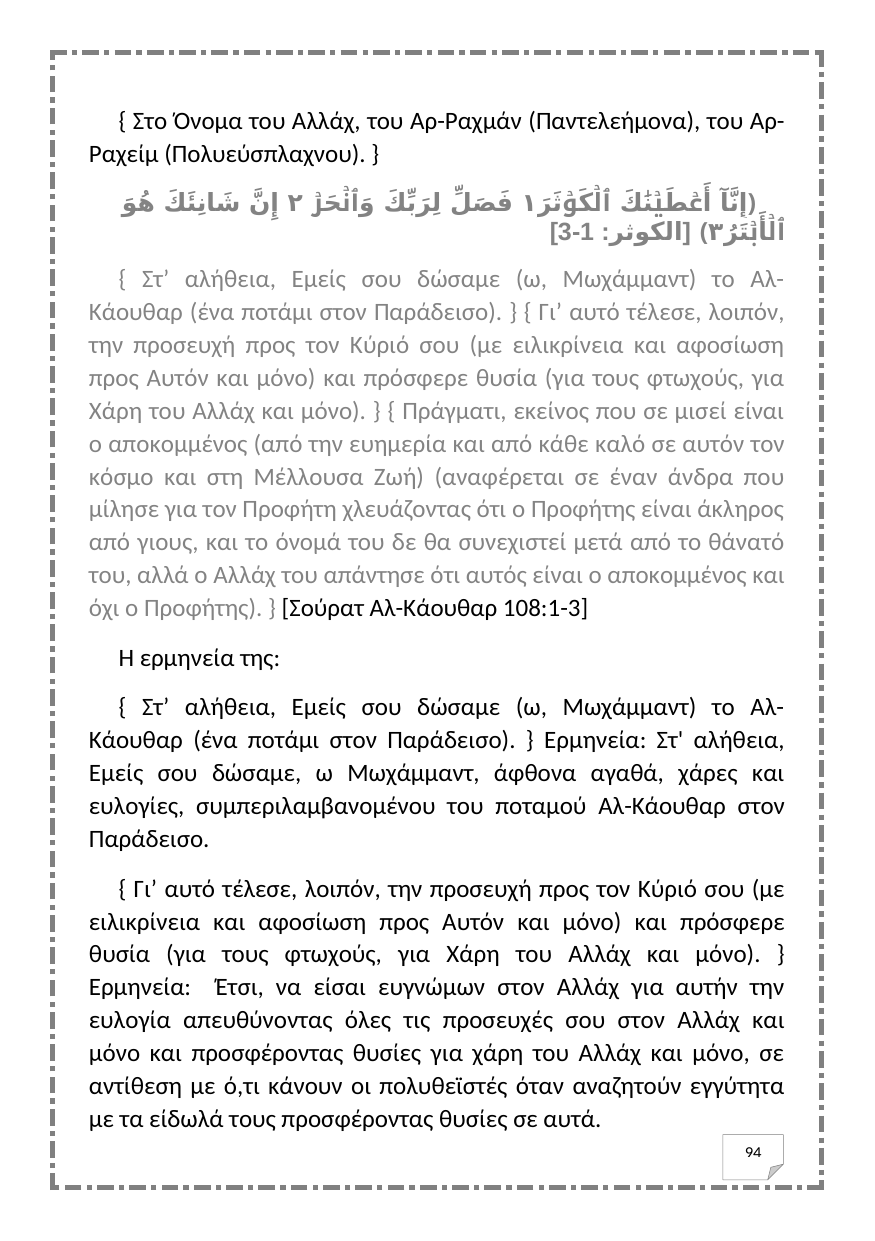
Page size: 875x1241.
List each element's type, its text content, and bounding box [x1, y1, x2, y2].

text { Στο Όνομα του Αλλάχ, του Αρ-Ραχμάν (Παντελεήμονα), του Αρ-Ραχείμ (Πολυεύσπλαχνου). } [89, 106, 785, 169]
text { Γι’ αυτό τέλεσε, λοιπόν, την προσευχή προς τον Κύριό σου (με ειλικρίνεια και αφοσίωση προς Αυτόν και μόνο) και πρόσφερε θυσία (για τους φτωχούς, για Χάρη του Αλλάχ και μόνο). } Ερμηνεία: Έτσι, να είσαι ευγνώμων στον Αλλάχ για αυτήν την ευλογία απευθύνοντας όλες τις προσευχές σου στον Αλλάχ και μόνο και προσφέροντας θυσίες για χάρη του Αλλάχ και μόνο, σε αντίθεση με ό,τι κάνουν οι πολυθεϊστές όταν αναζητούν εγγύτητα με τα είδωλά τους προσφέροντας θυσίες σε αυτά. [89, 873, 785, 1134]
text ﴿إِنَّآ أَعۡطَيۡنَٰكَ ٱلۡكَوۡثَرَ١ فَصَلِّ لِرَبِّكَ وَٱنۡحَرۡ ٢ إِنَّ شَانِئَكَ هُوَ ٱلۡأَبۡتَرُ٣﴾ [الكوثر: 1-3] [89, 188, 691, 247]
text { Στ’ αλήθεια, Εμείς σου δώσαμε (ω, Μωχάμμαντ) το Αλ-Κάουθαρ (ένα ποτάμι στον Παράδεισο). } { Γι’ αυτό τέλεσε, λοιπόν, την προσευχή προς τον Κύριό σου (με ειλικρίνεια και αφοσίωση προς Αυτόν και μόνο) και πρόσφερε θυσία (για τους φτωχούς, για Χάρη του Αλλάχ και μόνο). } { Πράγματι, εκείνος που σε μισεί είναι ο αποκομμένος (από την ευημερία και από κάθε καλό σε αυτόν τον κόσμο και στη Μέλλουσα Ζωή) (αναφέρεται σε έναν άνδρα που μίλησε για τον Προφήτη χλευάζοντας ότι ο Προφήτης είναι άκληρος από γιους, και το όνομά του δε θα συνεχιστεί μετά από το θάνατό του, αλλά ο Αλλάχ του απάντησε ότι αυτός είναι ο αποκομμένος και όχι ο Προφήτης). } [Σούρατ Αλ-Κάουθαρ 108:1-3] [89, 263, 785, 623]
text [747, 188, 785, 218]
text { Στ’ αλήθεια, Εμείς σου δώσαμε (ω, Μωχάμμαντ) το Αλ-Κάουθαρ (ένα ποτάμι στον Παράδεισο). } Ερμηνεία: Στ' αλήθεια, Εμείς σου δώσαμε, ω Μωχάμμαντ, άφθονα αγαθά, χάρες και ευλογίες, συμπεριλαμβανομένου του ποταμού Αλ-Κάουθαρ στον Παράδεισο. [89, 692, 785, 854]
text Η ερμηνεία της: [89, 642, 785, 672]
